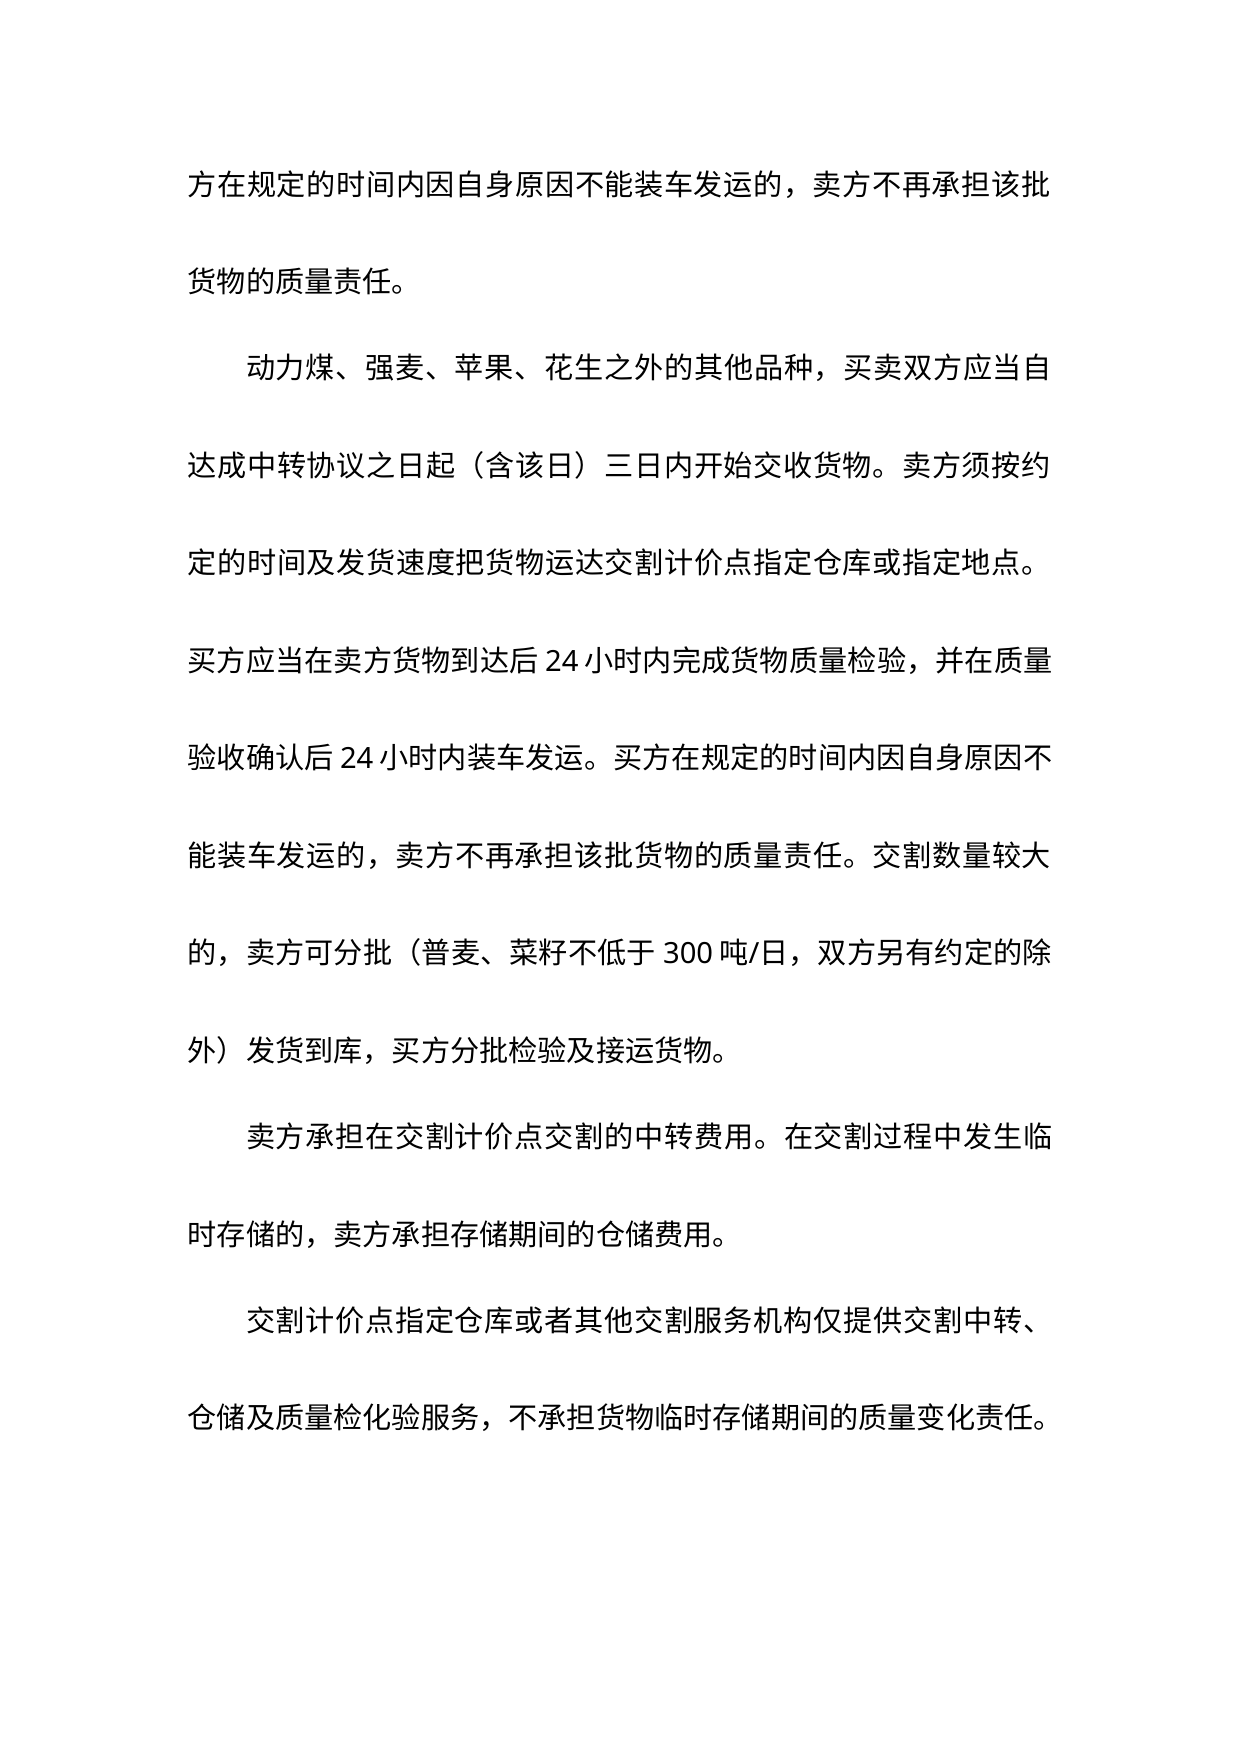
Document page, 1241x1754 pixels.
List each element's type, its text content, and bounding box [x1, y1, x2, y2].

text 动力煤、强麦、苹果、花生之外的其他品种，买卖双方应当自达成中转协议之日起（含该日）三日内开始交收货物。卖方须按约定的时间及发货速度把货物运达交割计价点指定仓库或指定地点。买方应当在卖方货物到达后24小时内完成货物质量检验，并在质量验收确认后24小时内装车发运。买方在规定的时间内因自身原因不能装车发运的，卖方不再承担该批货物的质量责任。交割数量较大的，卖方可分批（普麦、菜籽不低于300吨/日，双方另有约定的除外）发货到库，买方分批检验及接运货物。 [187, 334, 1053, 1081]
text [187, 150, 1053, 312]
text 交割计价点指定仓库或者其他交割服务机构仅提供交割中转、仓储及质量检化验服务，不承担货物临时存储期间的质量变化责任。 [187, 1286, 1053, 1448]
text 卖方承担在交割计价点交割的中转费用。在交割过程中发生临时存储的，卖方承担存储期间的仓储费用。 [187, 1102, 1053, 1265]
